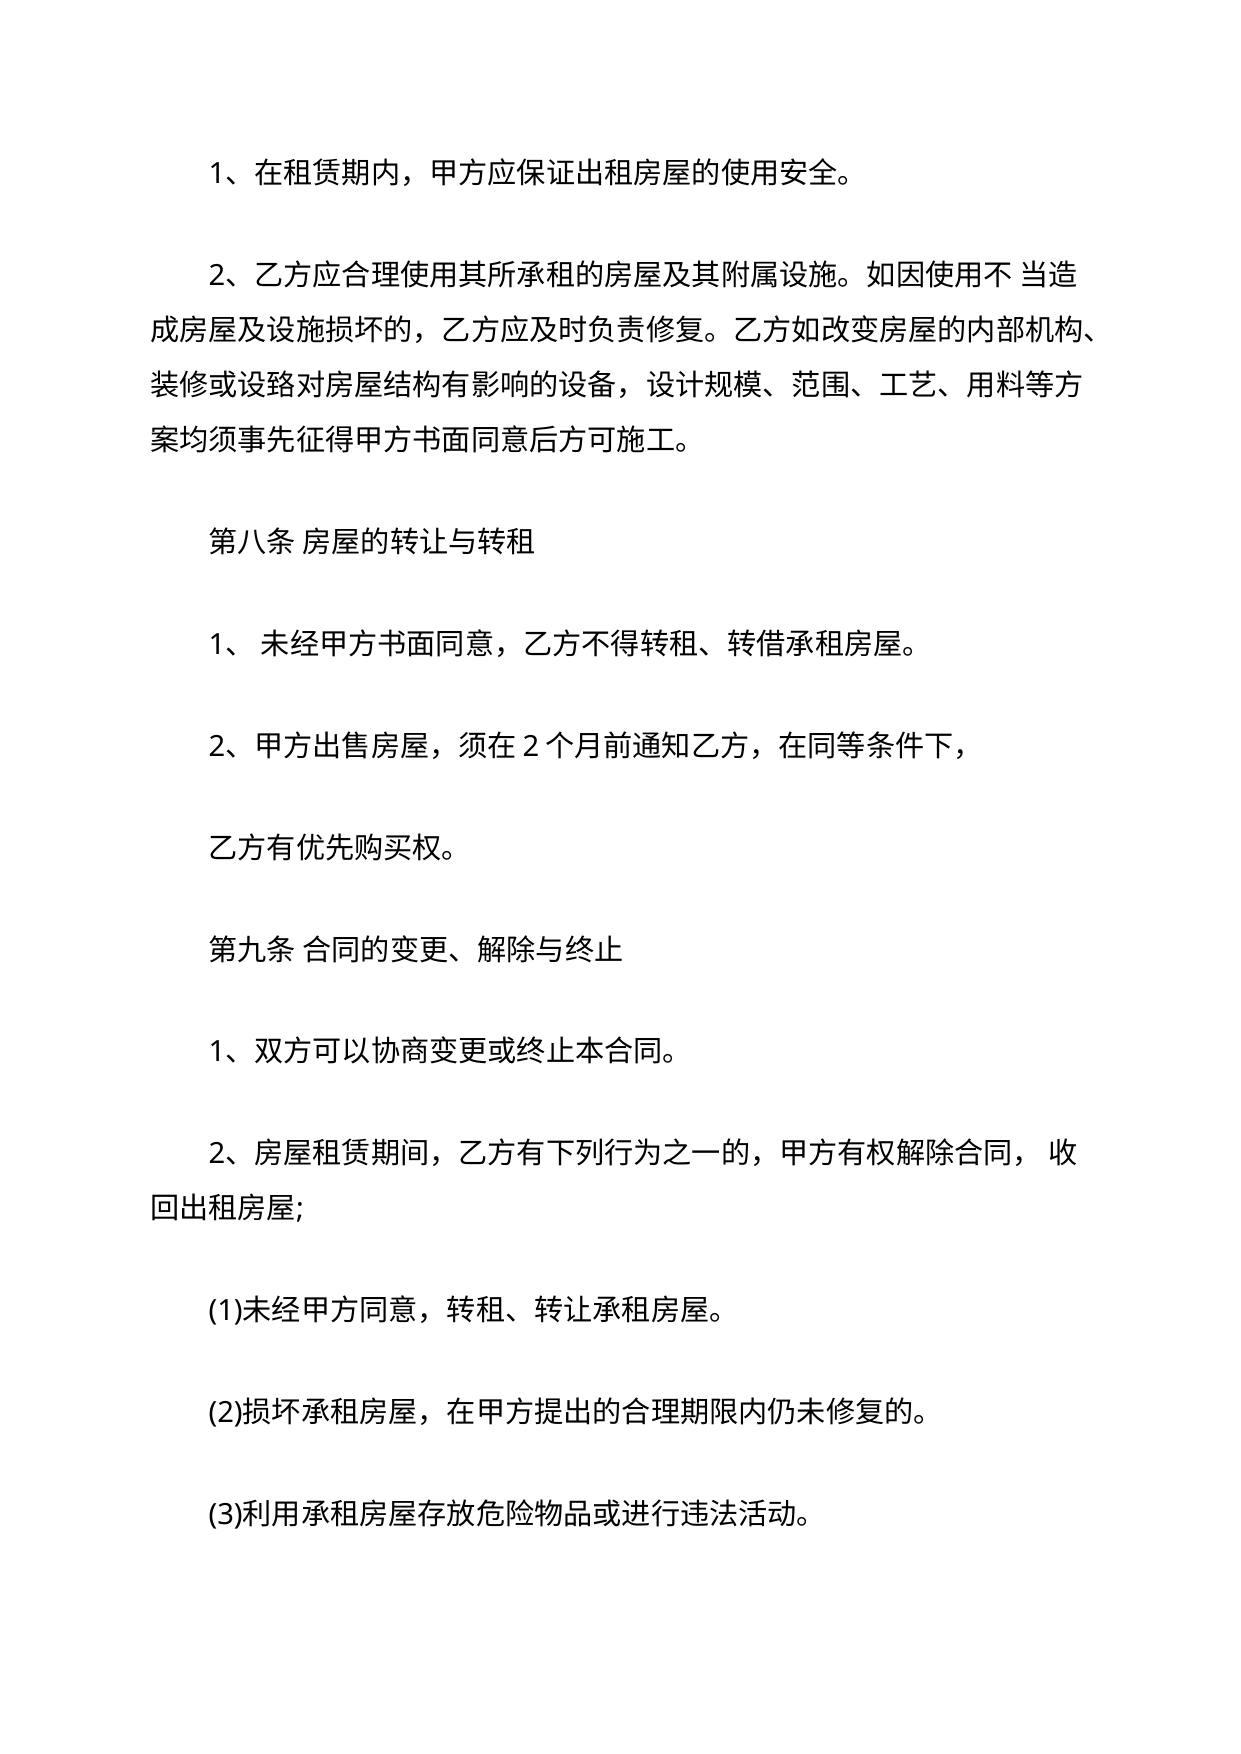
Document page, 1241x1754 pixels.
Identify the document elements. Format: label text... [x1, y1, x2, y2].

text 第八条 房屋的转让与转租 [150, 518, 1090, 561]
text (2)损坏承租房屋，在甲方提出的合理期限内仍未修复的。 [150, 1389, 1090, 1431]
text 乙方有优先购买权。 [150, 824, 1090, 867]
text 1、在租赁期内，甲方应保证出租房屋的使用安全。 [150, 150, 1090, 192]
text 第九条 合同的变更、解除与终止 [150, 926, 1090, 968]
text 2、房屋租赁期间，乙方有下列行为之一的，甲方有权解除合同， 收回出租房屋; [150, 1130, 1090, 1227]
text (3)利用承租房屋存放危险物品或进行违法活动。 [150, 1491, 1090, 1533]
text 1、双方可以协商变更或终止本合同。 [150, 1028, 1090, 1070]
text (1)未经甲方同意，转租、转让承租房屋。 [150, 1287, 1090, 1329]
text 2、乙方应合理使用其所承租的房屋及其附属设施。如因使用不 当造成房屋及设施损坏的，乙方应及时负责修复。乙方如改变房屋的内部机构、装修或设臵对房屋结构有影响的设备，设计规模、范围、工艺、用料等方案均须事先征得甲方书面同意后方可施工。 [150, 252, 1090, 459]
text 1、 未经甲方书面同意，乙方不得转租、转借承租房屋。 [150, 620, 1090, 663]
text 2、甲方出售房屋，须在2个月前通知乙方，在同等条件下， [150, 722, 1090, 765]
